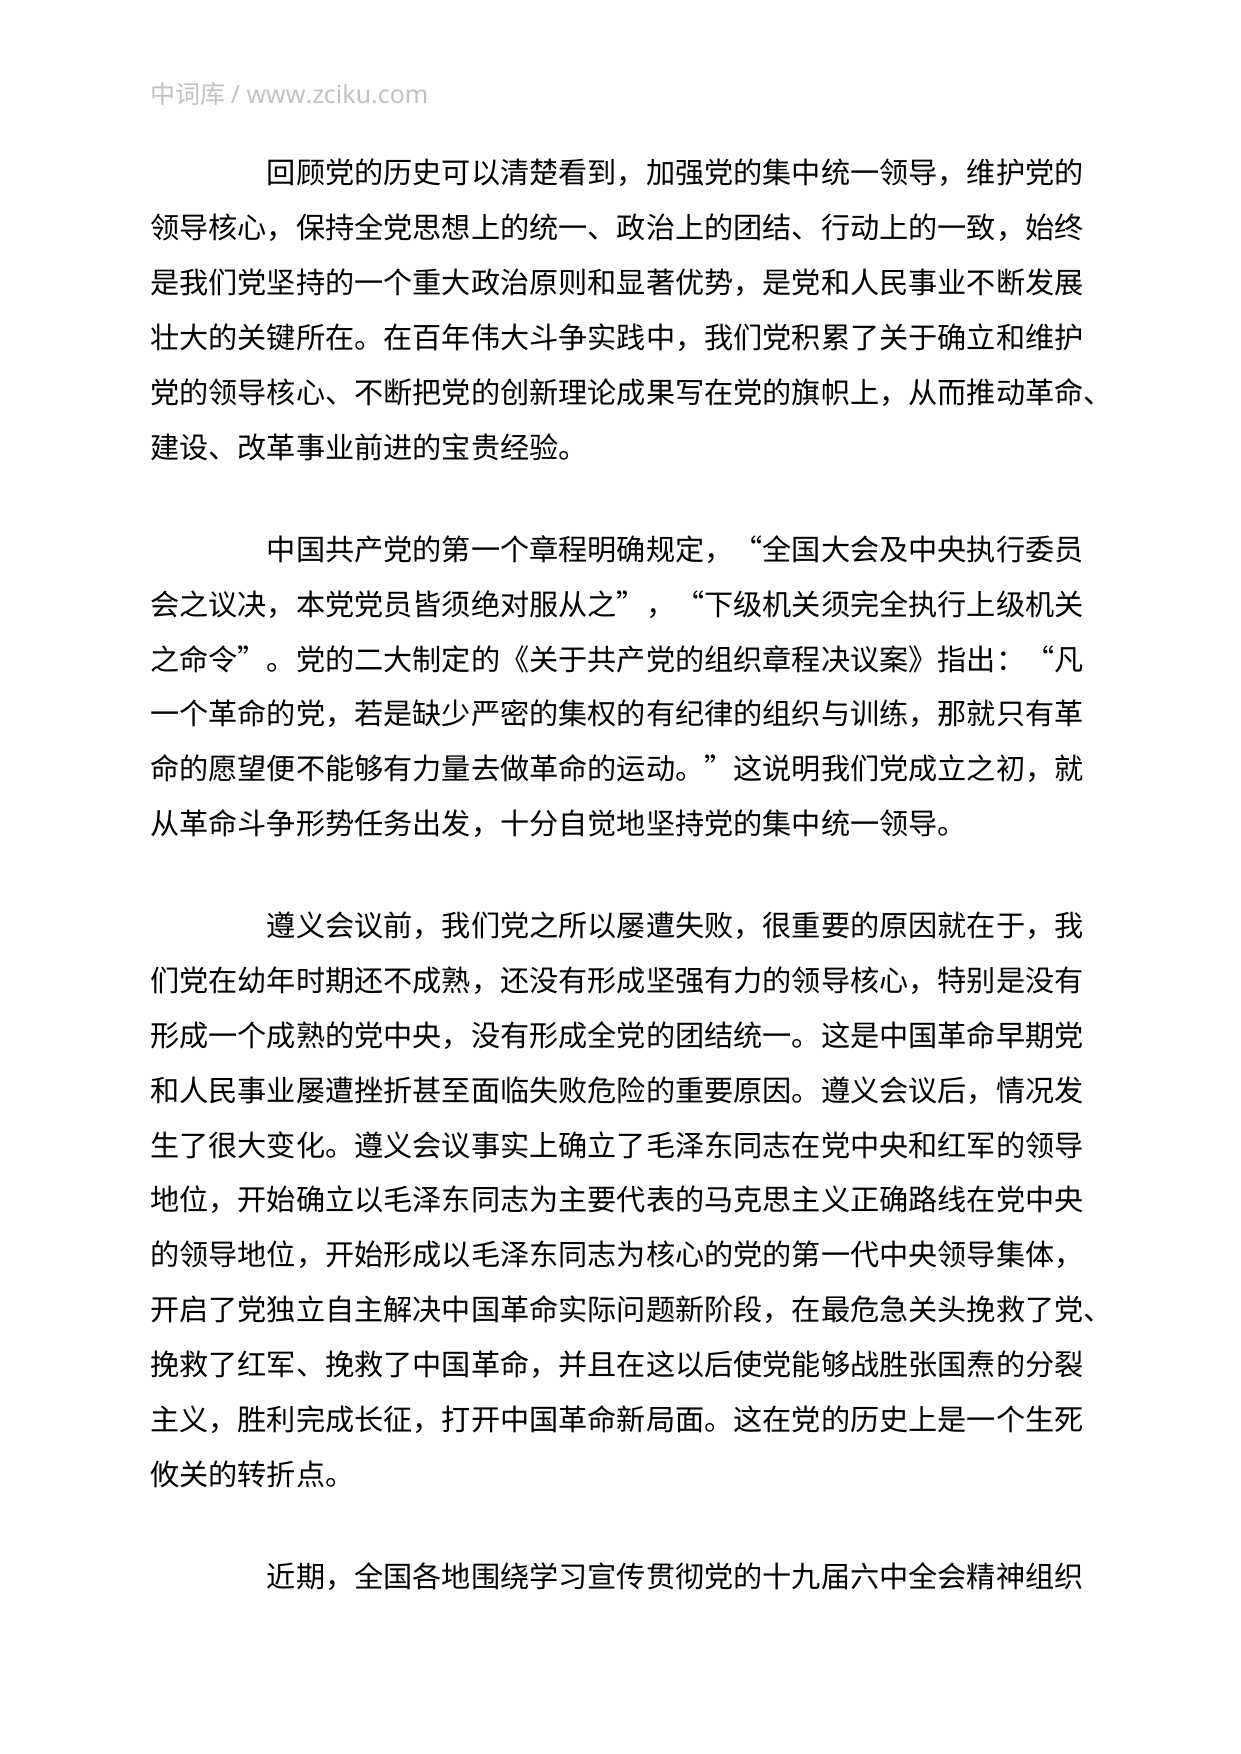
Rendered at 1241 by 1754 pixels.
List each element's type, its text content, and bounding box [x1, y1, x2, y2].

text 中国共产党的第一个章程明确规定，“全国大会及中央执行委员会之议决，本党党员皆须绝对服从之”，“下级机关须完全执行上级机关之命令”。党的二大制定的《关于共产党的组织章程决议案》指出：“凡一个革命的党，若是缺少严密的集权的有纪律的组织与训练，那就只有革命的愿望便不能够有力量去做革命的运动。”这说明我们党成立之初，就从革命斗争形势任务出发，十分自觉地坚持党的集中统一领导。 [150, 526, 1090, 843]
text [150, 1553, 1090, 1596]
text 回顾党的历史可以清楚看到，加强党的集中统一领导，维护党的领导核心，保持全党思想上的统一、政治上的团结、行动上的一致，始终是我们党坚持的一个重大政治原则和显著优势，是党和人民事业不断发展壮大的关键所在。在百年伟大斗争实践中，我们党积累了关于确立和维护党的领导核心、不断把党的创新理论成果写在党的旗帜上，从而推动革命、建设、改革事业前进的宝贵经验。 [150, 150, 1090, 467]
text 遵义会议前，我们党之所以屡遭失败，很重要的原因就在于，我们党在幼年时期还不成熟，还没有形成坚强有力的领导核心，特别是没有形成一个成熟的党中央，没有形成全党的团结统一。这是中国革命早期党和人民事业屡遭挫折甚至面临失败危险的重要原因。遵义会议后，情况发生了很大变化。遵义会议事实上确立了毛泽东同志在党中央和红军的领导地位，开始确立以毛泽东同志为主要代表的马克思主义正确路线在党中央的领导地位，开始形成以毛泽东同志为核心的党的第一代中央领导集体，开启了党独立自主解决中国革命实际问题新阶段，在最危急关头挽救了党、挽救了红军、挽救了中国革命，并且在这以后使党能够战胜张国焘的分裂主义，胜利完成长征，打开中国革命新局面。这在党的历史上是一个生死攸关的转折点。 [150, 902, 1090, 1494]
